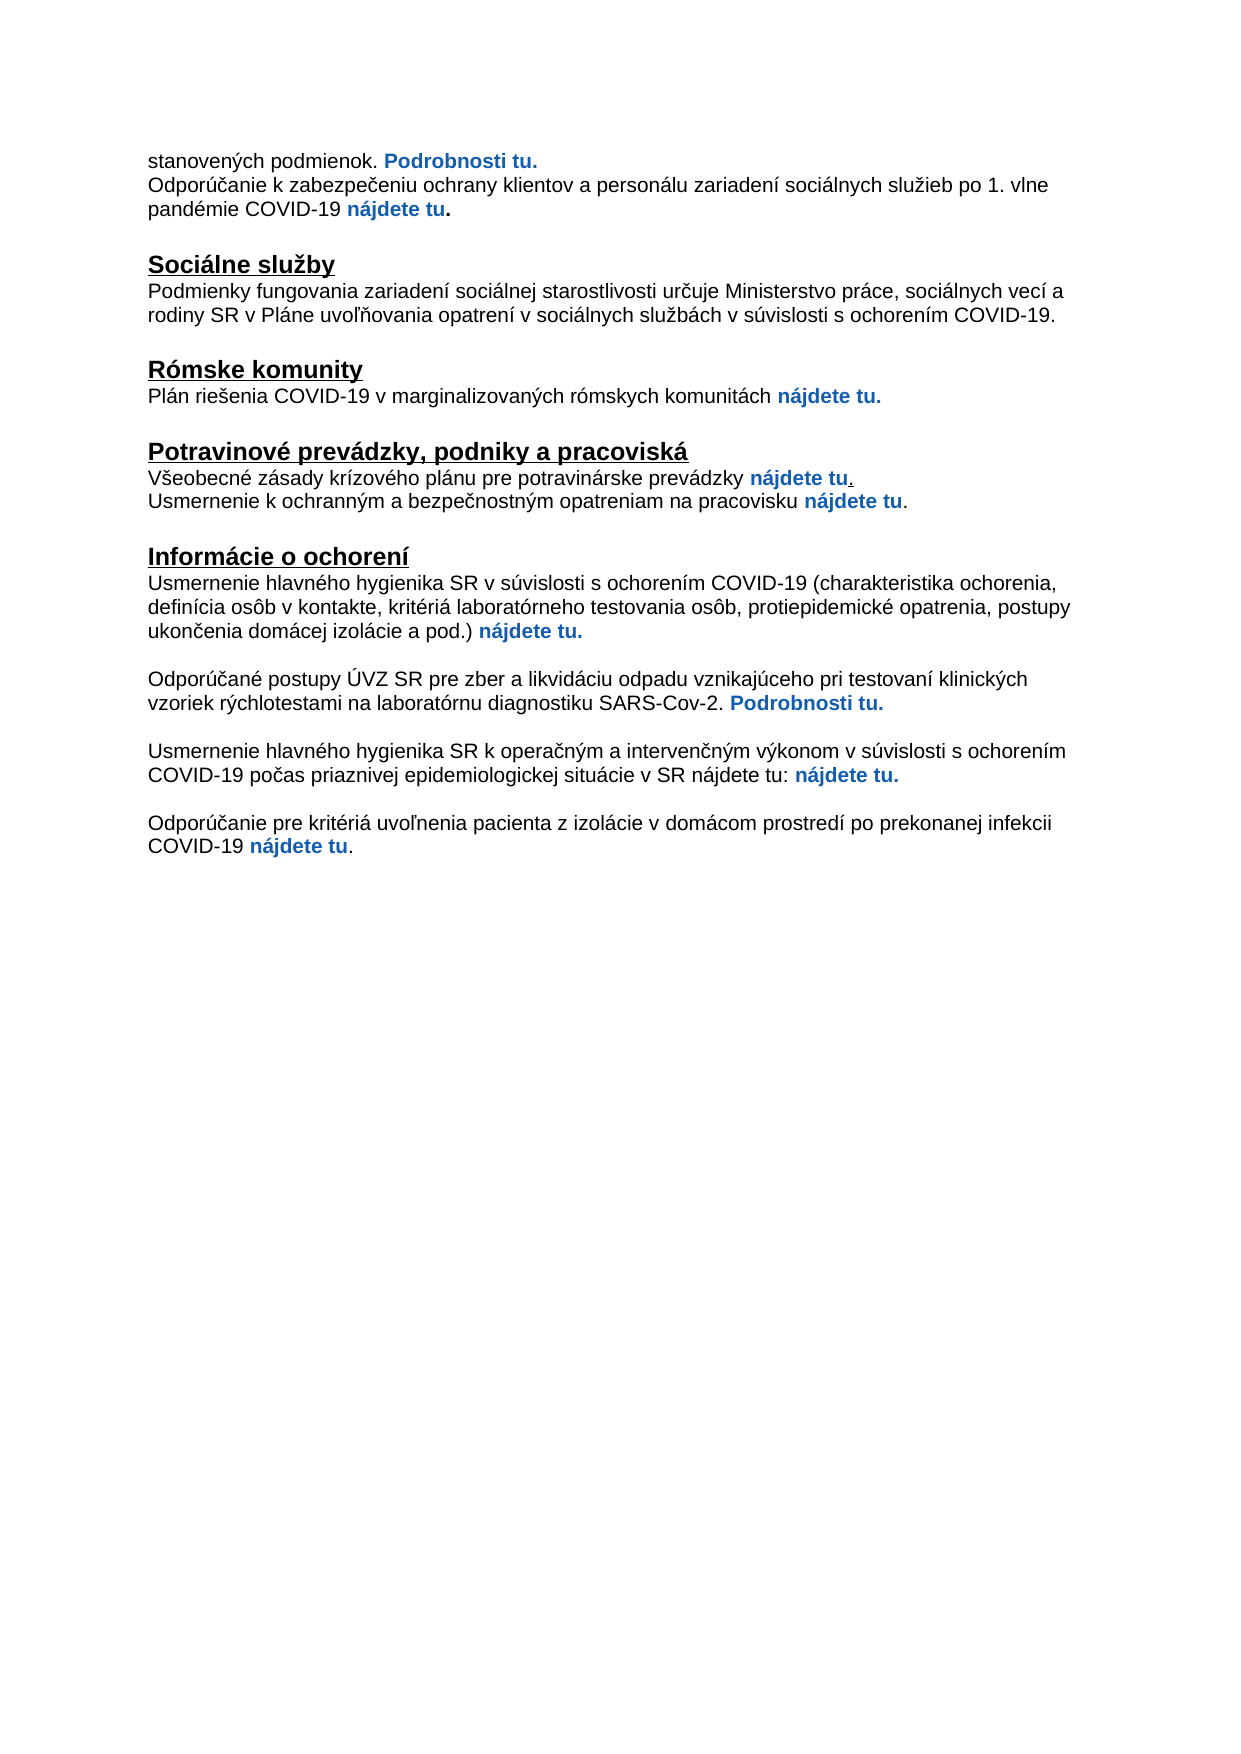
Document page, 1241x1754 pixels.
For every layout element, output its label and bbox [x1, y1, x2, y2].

table_cell [146, 148, 1100, 860]
